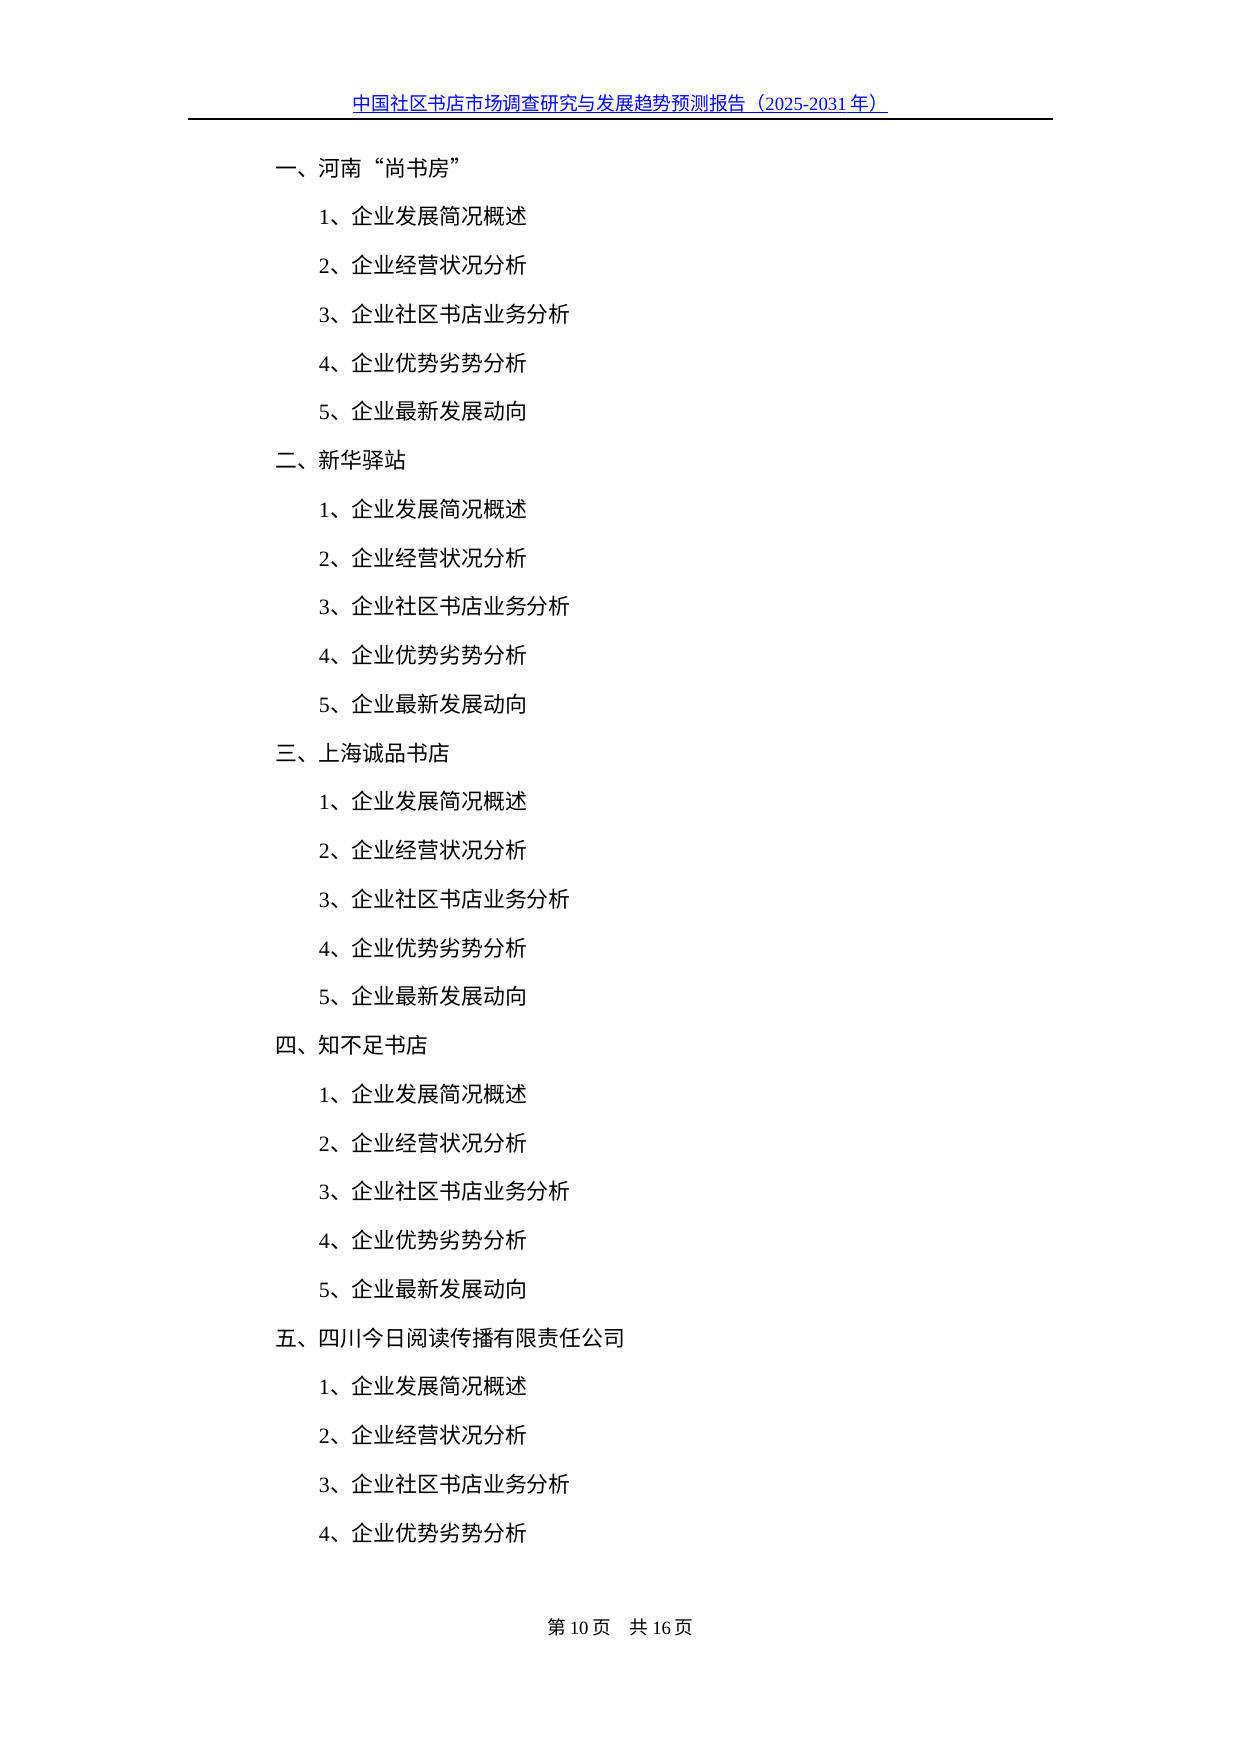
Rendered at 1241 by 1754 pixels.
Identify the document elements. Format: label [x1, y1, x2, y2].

text [187, 150, 1053, 1548]
